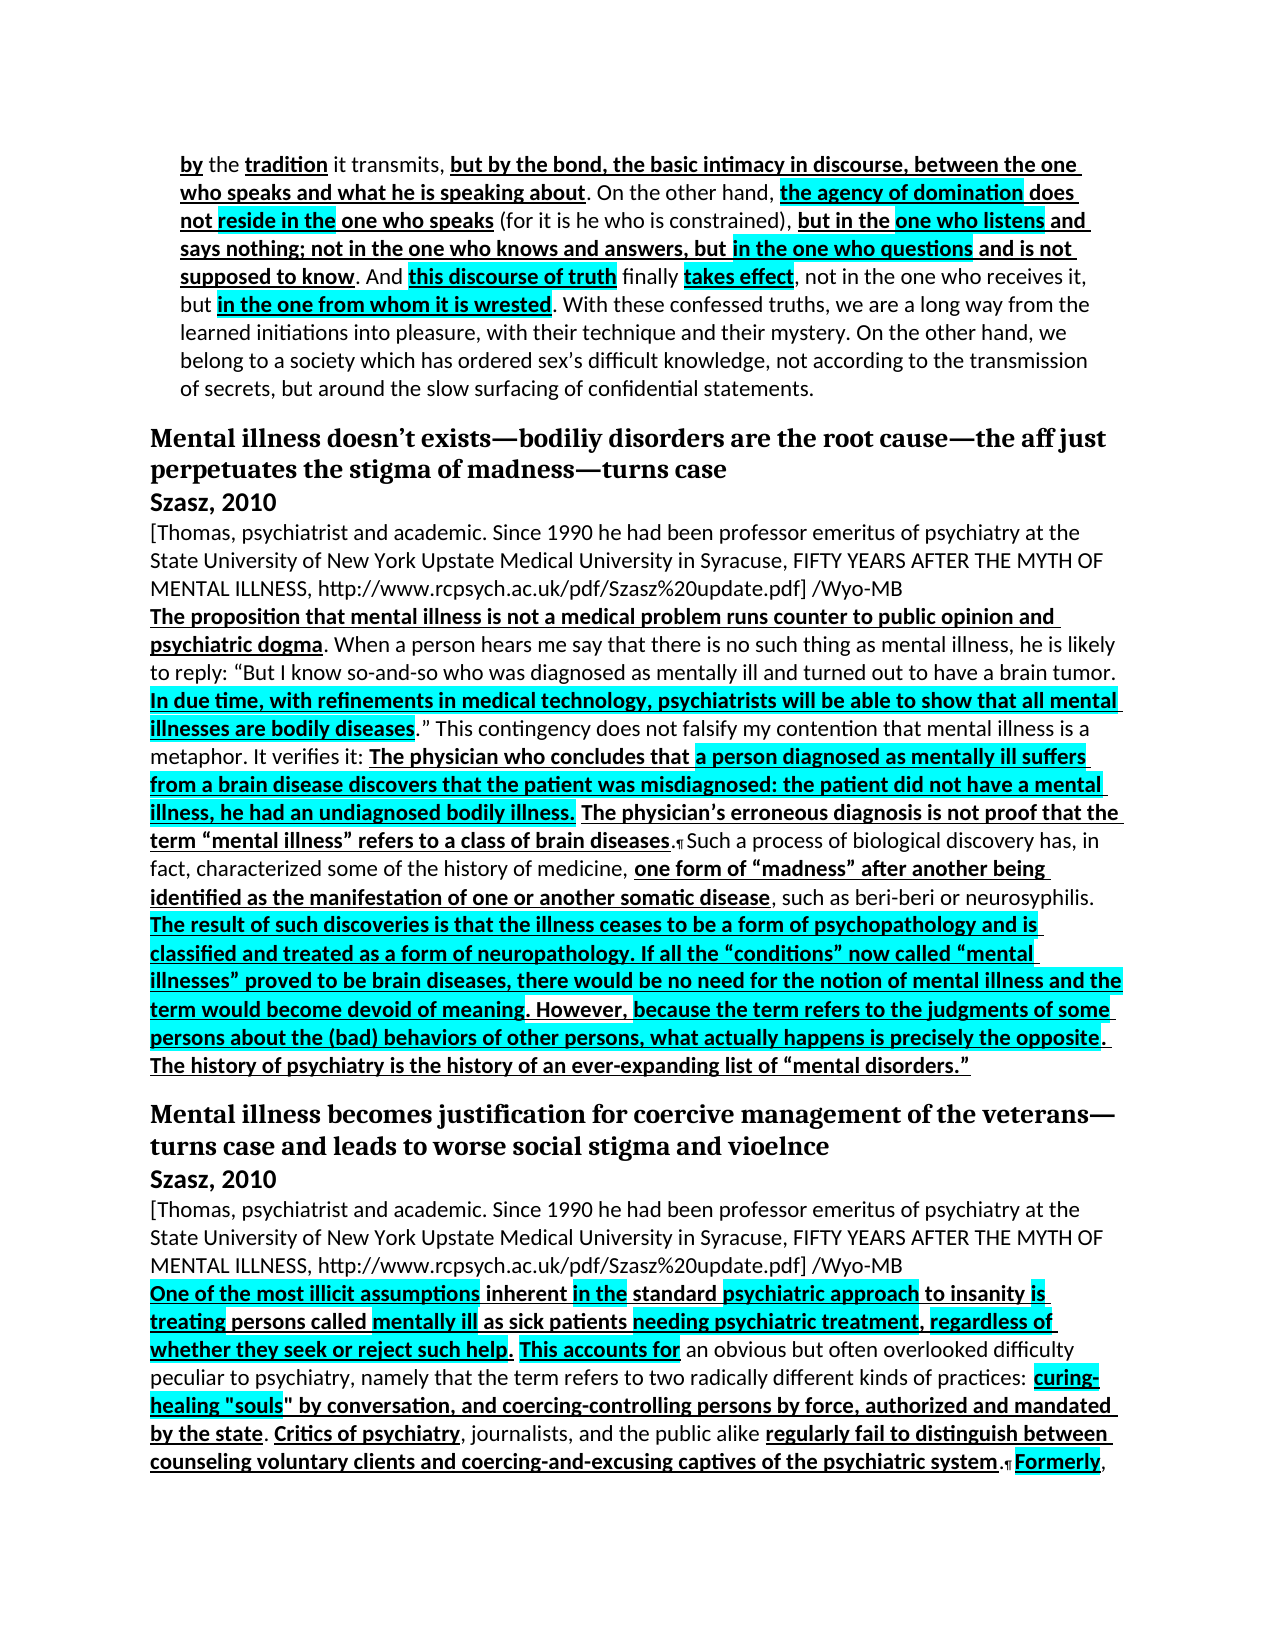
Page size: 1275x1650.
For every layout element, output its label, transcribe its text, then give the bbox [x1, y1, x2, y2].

text The proposition that mental illness is not a medical problem runs counter to public opinion and psychiatric dogma. When a person hears me say that there is no such thing as mental illness, he is likely to reply: “But I know so-and-so who was diagnosed as mentally ill and turned out to have a brain tumor. In due time, with refinements in medical technology, psychiatrists will be able to show that all mental illnesses are bodily diseases.” This contingency does not falsify my contention that mental illness is a metaphor. It verifies it: The physician who concludes that a person diagnosed as mentally ill suffers from a brain disease discovers that the patient was misdiagnosed: the patient did not have a mental illness, he had an undiagnosed bodily illness. The physician’s erroneous diagnosis is not proof that the term “mental illness” refers to a class of brain diseases.¶ Such a process of biological discovery has, in fact, characterized some of the history of medicine, one form of “madness” after another being identified as the manifestation of one or another somatic disease, such as beri-beri or neurosyphilis. The result of such discoveries is that the illness ceases to be a form of psychopathology and is classified and treated as a form of neuropathology. If all the “conditions” now called “mental illnesses” proved to be brain diseases, there would be no need for the notion of mental illness and the term would become devoid of meaning. However, because the term refers to the judgments of some persons about the (bad) behaviors of other persons, what actually happens is precisely the opposite. The history of psychiatry is the history of an ever-expanding list of “mental disorders.” [150, 602, 1125, 1079]
text Szasz, 2010 [150, 485, 1125, 518]
subtitle Mental illness doesn’t exists—bodiliy disorders are the root cause—the aff just perpetuates the stigma of madness—turns case [150, 423, 1125, 485]
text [150, 1279, 1125, 1475]
text Szasz, 2010 [150, 1162, 1125, 1195]
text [180, 150, 1095, 402]
text [Thomas, psychiatrist and academic. Since 1990 he had been professor emeritus of psychiatry at the State University of New York Upstate Medical University in Syracuse, FIFTY YEARS AFTER THE MYTH OF MENTAL ILLNESS, http://www.rcpsych.ac.uk/pdf/Szasz%20update.pdf] /Wyo-MB [150, 518, 1125, 602]
text [Thomas, psychiatrist and academic. Since 1990 he had been professor emeritus of psychiatry at the State University of New York Upstate Medical University in Syracuse, FIFTY YEARS AFTER THE MYTH OF MENTAL ILLNESS, http://www.rcpsych.ac.uk/pdf/Szasz%20update.pdf] /Wyo-MB [150, 1195, 1125, 1279]
subtitle Mental illness becomes justification for coercive management of the veterans—turns case and leads to worse social stigma and vioelnce [150, 1099, 1125, 1162]
